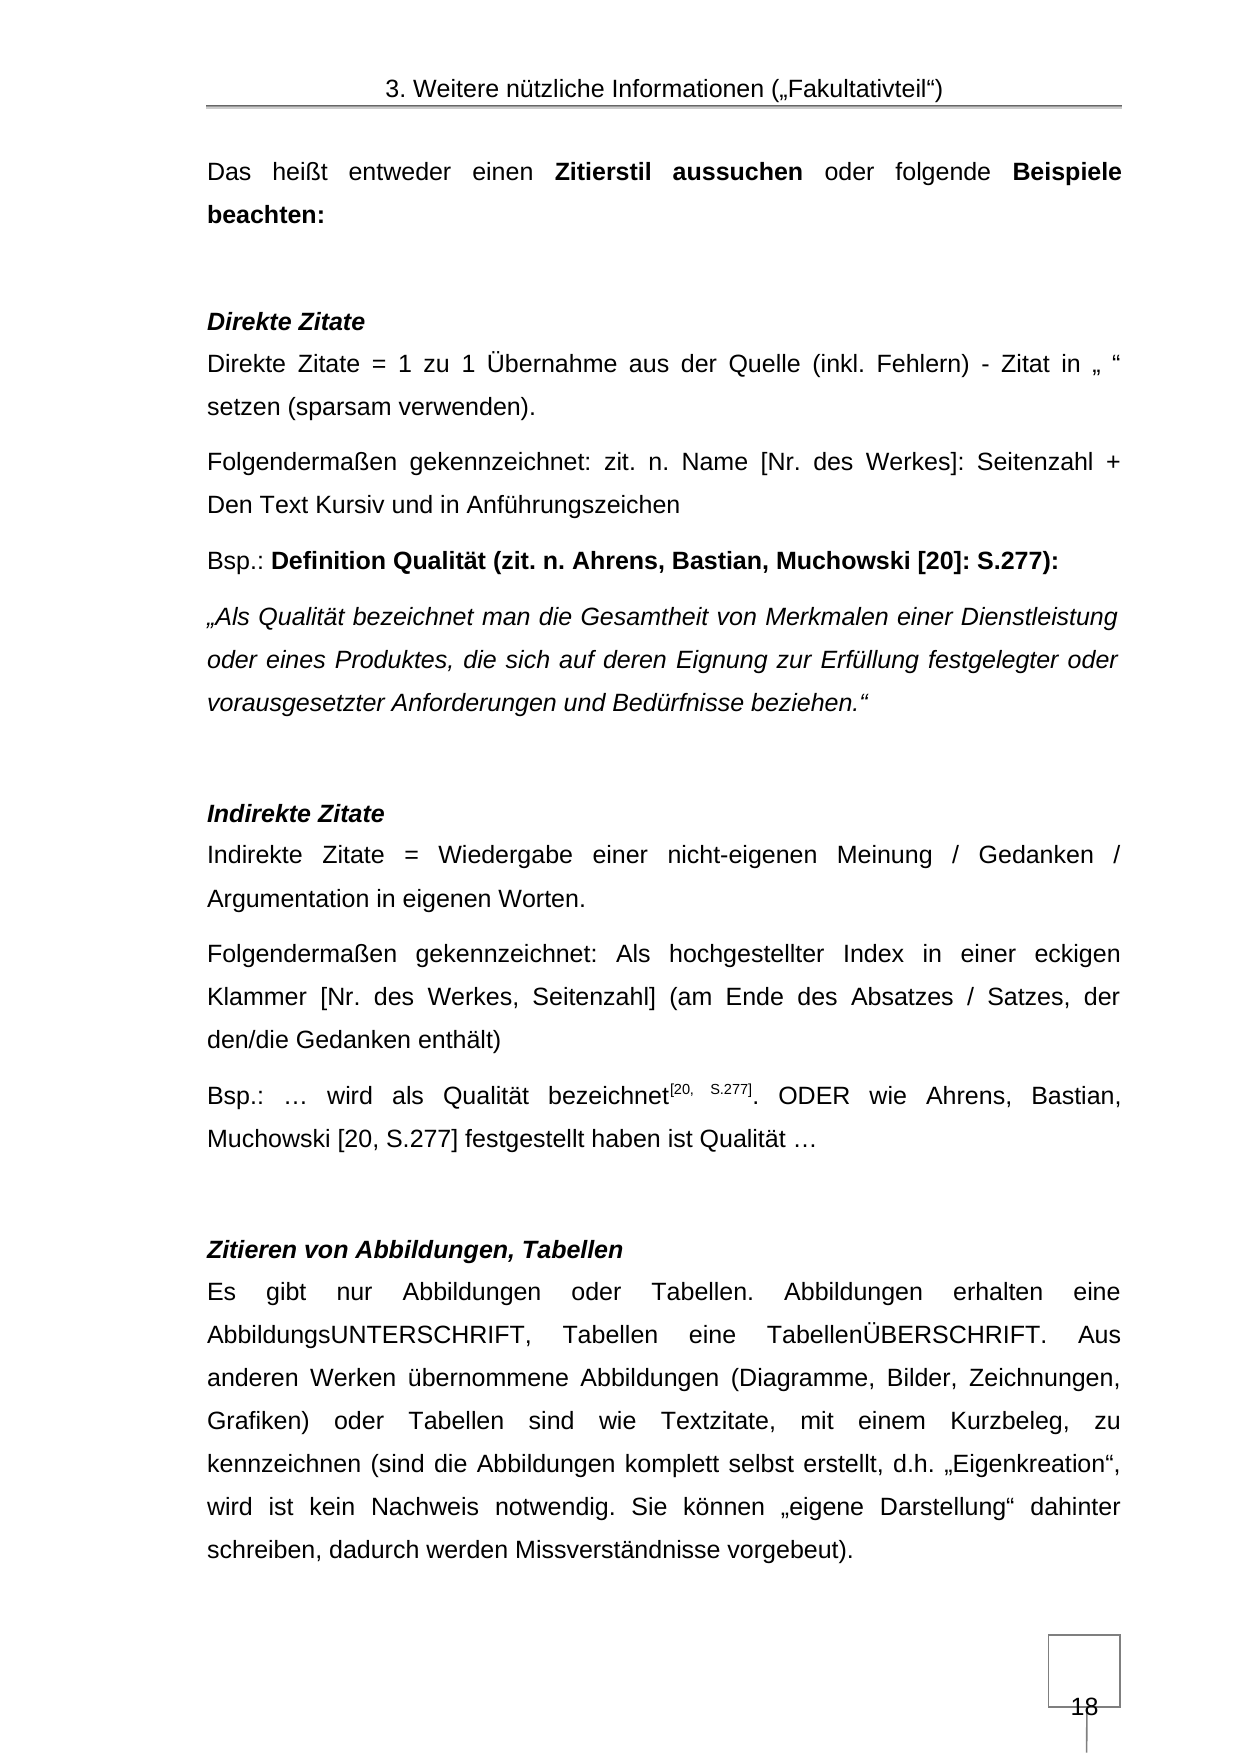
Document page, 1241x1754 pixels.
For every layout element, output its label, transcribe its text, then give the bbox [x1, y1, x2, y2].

text Folgendermaßen gekennzeichnet: zit. n. Name [Nr. des Werkes]: Seitenzahl + Den Text Kursiv und in Anführungszeichen [207, 447, 1122, 519]
text Indirekte Zitate [207, 799, 1122, 828]
picture [206, 105, 1122, 109]
text Direkte Zitate [207, 307, 1122, 336]
text Es gibt nur Abbildungen oder Tabellen. Abbildungen erhalten eine AbbildungsUNTERSCHRIFT, Tabellen eine TabellenÜBERSCHRIFT. Aus anderen Werken übernommene Abbildungen (Diagramme, Bilder, Zeichnungen, Grafiken) oder Tabellen sind wie Textzitate, mit einem Kurzbeleg, zu kennzeichnen (sind die Abbildungen komplett selbst erstellt, d.h. „Eigenkreation“, wird ist kein Nachweis notwendig. Sie können „eigene Darstellung“ dahinter schreiben, dadurch werden Missverständnisse vorgebeut). [207, 1277, 1122, 1564]
text Indirekte Zitate = Wiedergabe einer nicht-eigenen Meinung / Gedanken / Argumentation in eigenen Worten. [207, 840, 1122, 912]
text Bsp.: Definition Qualität (zit. n. Ahrens, Bastian, Muchowski [20]: S.277): [207, 546, 1122, 575]
text Folgendermaßen gekennzeichnet: Als hochgestellter Index in einer eckigen Klammer [Nr. des Werkes, Seitenzahl] (am Ende des Absatzes / Satzes, der den/die Gedanken enthält) [207, 939, 1122, 1054]
text Das heißt entweder einen Zitierstil aussuchen oder folgende Beispiele beachten: [207, 157, 1122, 229]
text Bsp.: … wird als Qualität bezeichnet[20, S.277]. ODER wie Ahrens, Bastian, Muchowski [20, S.277] festgestellt haben ist Qualität … [207, 1081, 1122, 1153]
text Direkte Zitate = 1 zu 1 Übernahme aus der Quelle (inkl. Fehlern) - Zitat in „ “ setzen (sparsam verwenden). [207, 348, 1122, 420]
text Zitieren von Abbildungen, Tabellen [207, 1235, 1122, 1264]
text „Als Qualität bezeichnet man die Gesamtheit von Merkmalen einer Dienstleistung oder eines Produktes, die sich auf deren Eignung zur Erfüllung festgelegter oder vorausgesetzter Anforderungen und Bedürfnisse beziehen.“ [207, 602, 1122, 717]
